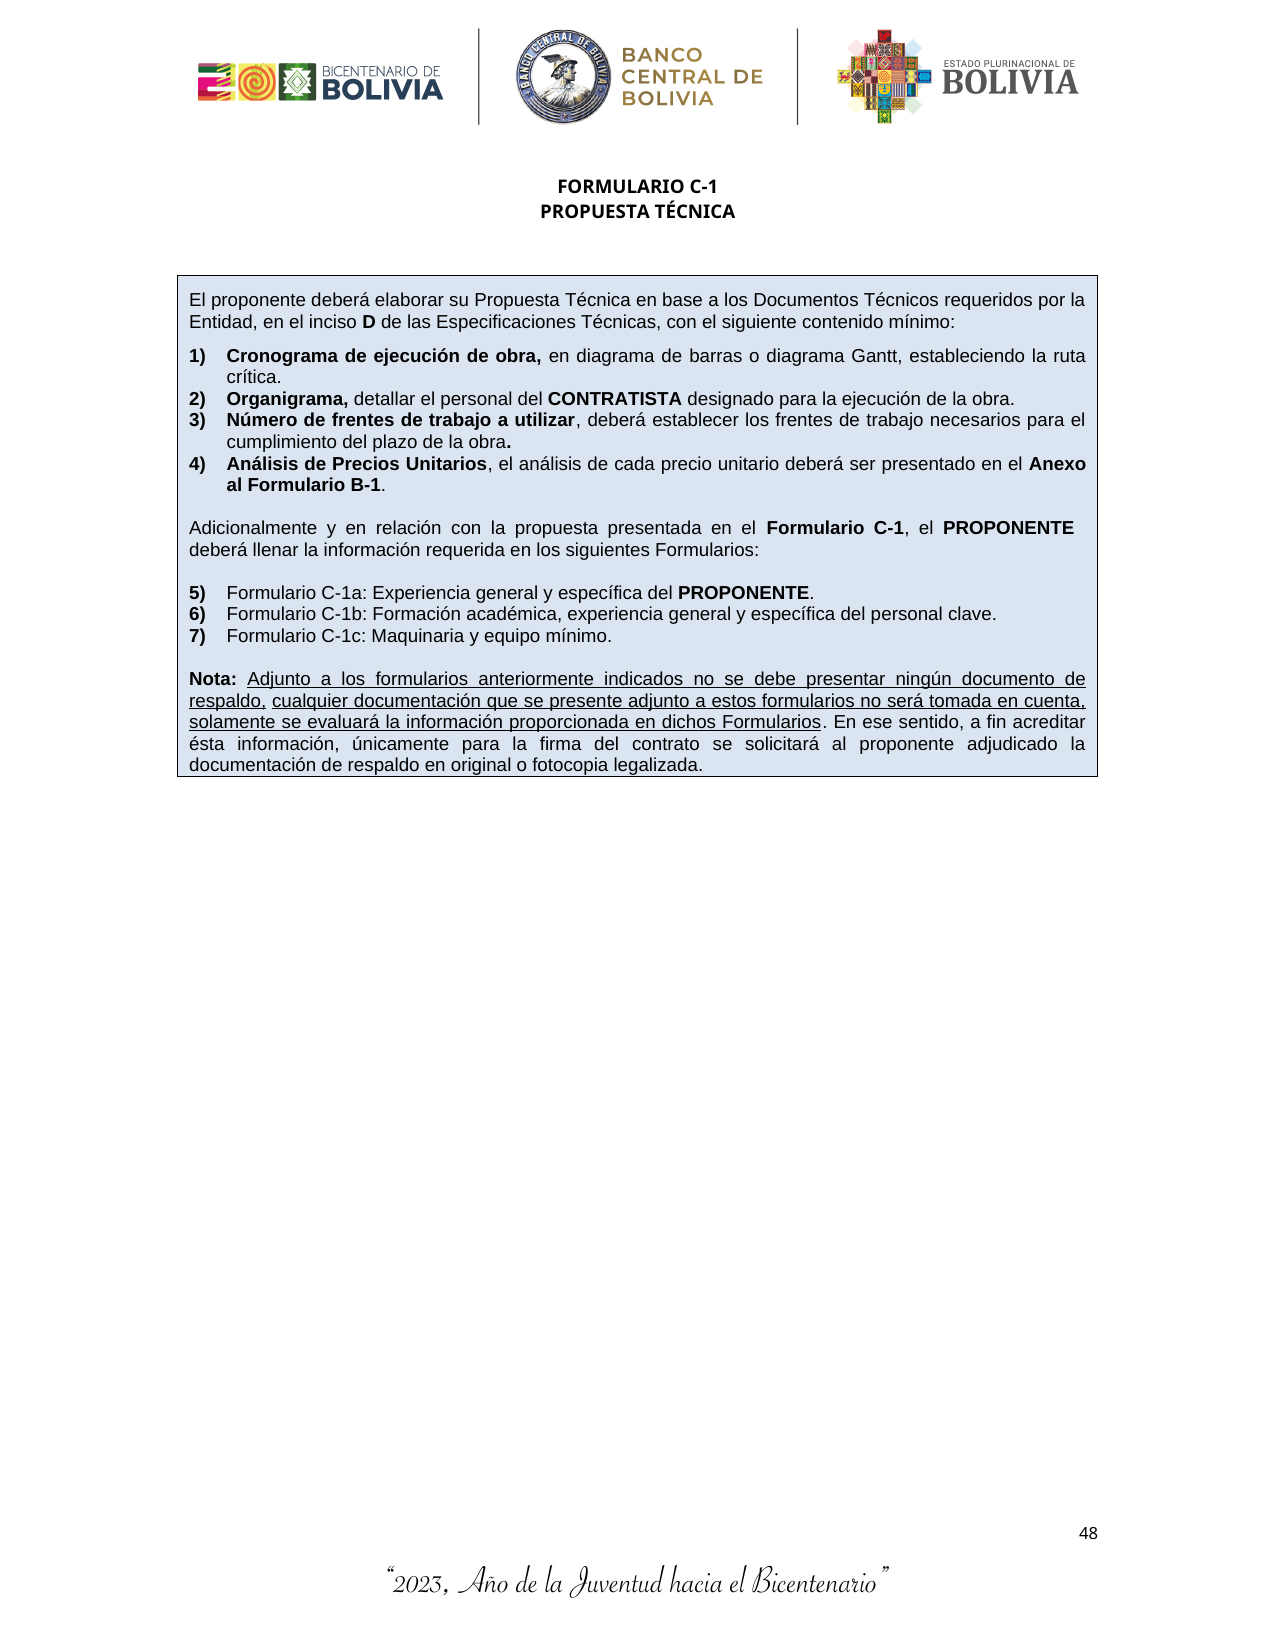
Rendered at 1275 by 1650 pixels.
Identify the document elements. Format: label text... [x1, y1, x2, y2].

text FORMULARIO C-1 [177, 173, 1098, 199]
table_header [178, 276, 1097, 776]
text PROPUESTA TÉCNICA [177, 199, 1098, 224]
picture [0, 1553, 1272, 1614]
picture [0, 0, 1275, 128]
